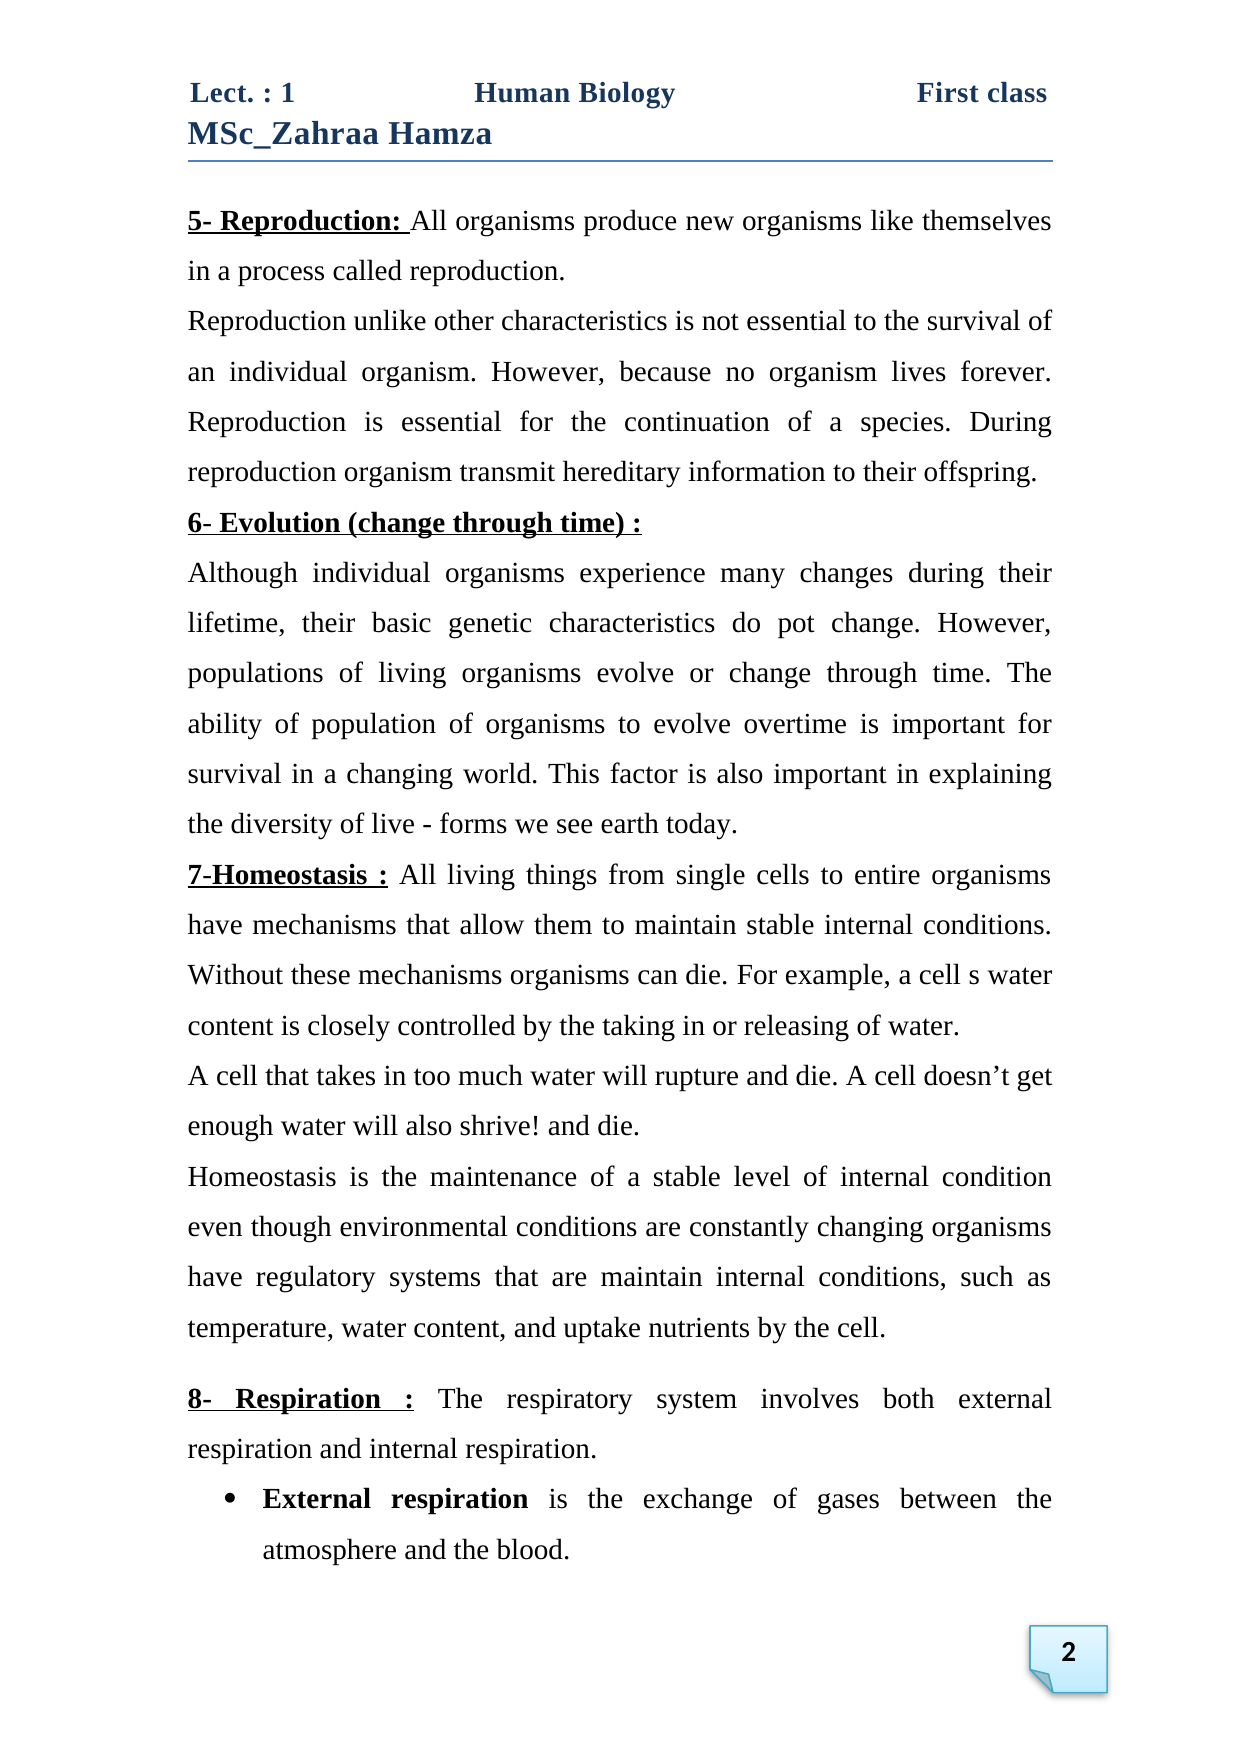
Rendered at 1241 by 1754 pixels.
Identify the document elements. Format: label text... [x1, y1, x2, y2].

text 6- Evolution (change through time) : [187, 505, 1053, 538]
text 7-Homeostasis : All living things from single cells to entire organisms have mechanisms that allow them to maintain stable internal conditions. Without these mechanisms organisms can die. For example, a cell s water content is closely controlled by the taking in or releasing of water. [187, 857, 1053, 1041]
text 5- Reproduction: All organisms produce new organisms like themselves in a process called reproduction. [187, 203, 1053, 287]
text Reproduction unlike other characteristics is not essential to the survival of an individual organism. However, because no organism lives forever. Reproduction is essential for the continuation of a species. During reproduction organism transmit hereditary information to their offspring. [187, 303, 1053, 488]
text Although individual organisms experience many changes during their lifetime, their basic genetic characteristics do pot change. However, populations of living organisms evolve or change through time. The ability of population of organisms to evolve overtime is important for survival in a changing world. This factor is also important in explaining the diversity of live - forms we see earth today. [187, 555, 1053, 840]
text A cell that takes in too much water will rupture and die. A cell doesn’t get enough water will also shrive! and die. [187, 1058, 1053, 1142]
text 8- Respiration : The respiratory system involves both external respiration and internal respiration. [187, 1381, 1053, 1465]
list External respiration is the exchange of gases between the atmosphere and the blood. [225, 1481, 1053, 1565]
text Homeostasis is the maintenance of a stable level of internal condition even though environmental conditions are constantly changing organisms have regulatory systems that are maintain internal conditions, such as temperature, water content, and uptake nutrients by the cell. [187, 1159, 1053, 1343]
